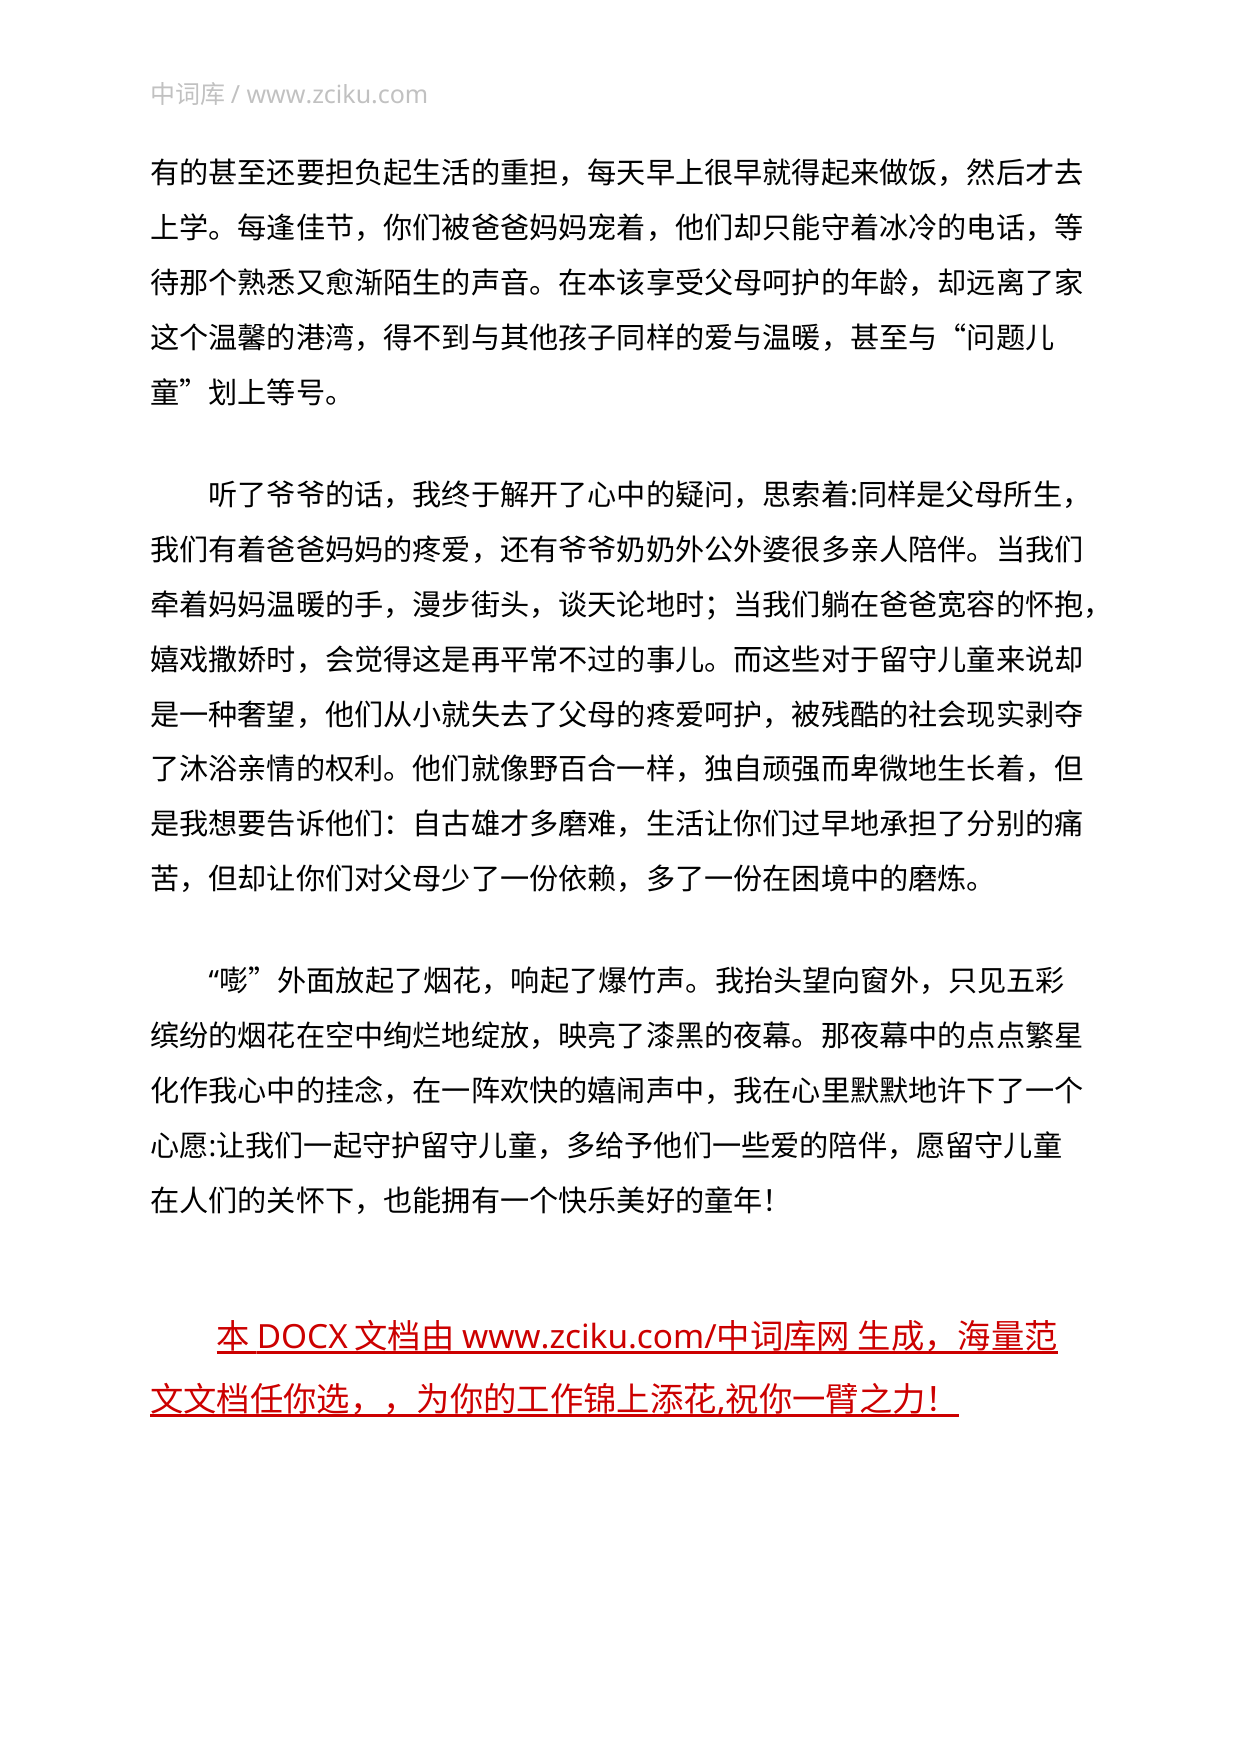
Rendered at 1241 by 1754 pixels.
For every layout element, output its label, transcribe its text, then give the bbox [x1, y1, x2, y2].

text “嘭”外面放起了烟花，响起了爆竹声。我抬头望向窗外，只见五彩缤纷的烟花在空中绚烂地绽放，映亮了漆黑的夜幕。那夜幕中的点点繁星化作我心中的挂念，在一阵欢快的嬉闹声中，我在心里默默地许下了一个心愿:让我们一起守护留守儿童，多给予他们一些爱的陪伴，愿留守儿童在人们的关怀下，也能拥有一个快乐美好的童年！ [150, 957, 1090, 1219]
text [150, 150, 1090, 412]
text 听了爷爷的话，我终于解开了心中的疑问，思索着:同样是父母所生，我们有着爸爸妈妈的疼爱，还有爷爷奶奶外公外婆很多亲人陪伴。当我们牵着妈妈温暖的手，漫步街头，谈天论地时；当我们躺在爸爸宽容的怀抱，嬉戏撒娇时，会觉得这是再平常不过的事儿。而这些对于留守儿童来说却是一种奢望，他们从小就失去了父母的疼爱呵护，被残酷的社会现实剥夺了沐浴亲情的权利。他们就像野百合一样，独自顽强而卑微地生长着，但是我想要告诉他们：自古雄才多磨难，生活让你们过早地承担了分别的痛苦，但却让你们对父母少了一份依赖，多了一份在困境中的磨炼。 [150, 471, 1090, 898]
text 本DOCX文档由 www.zciku.com/中词库网 生成，海量范文文档任你选，，为你的工作锦上添花,祝你一臂之力！ [150, 1310, 1090, 1422]
